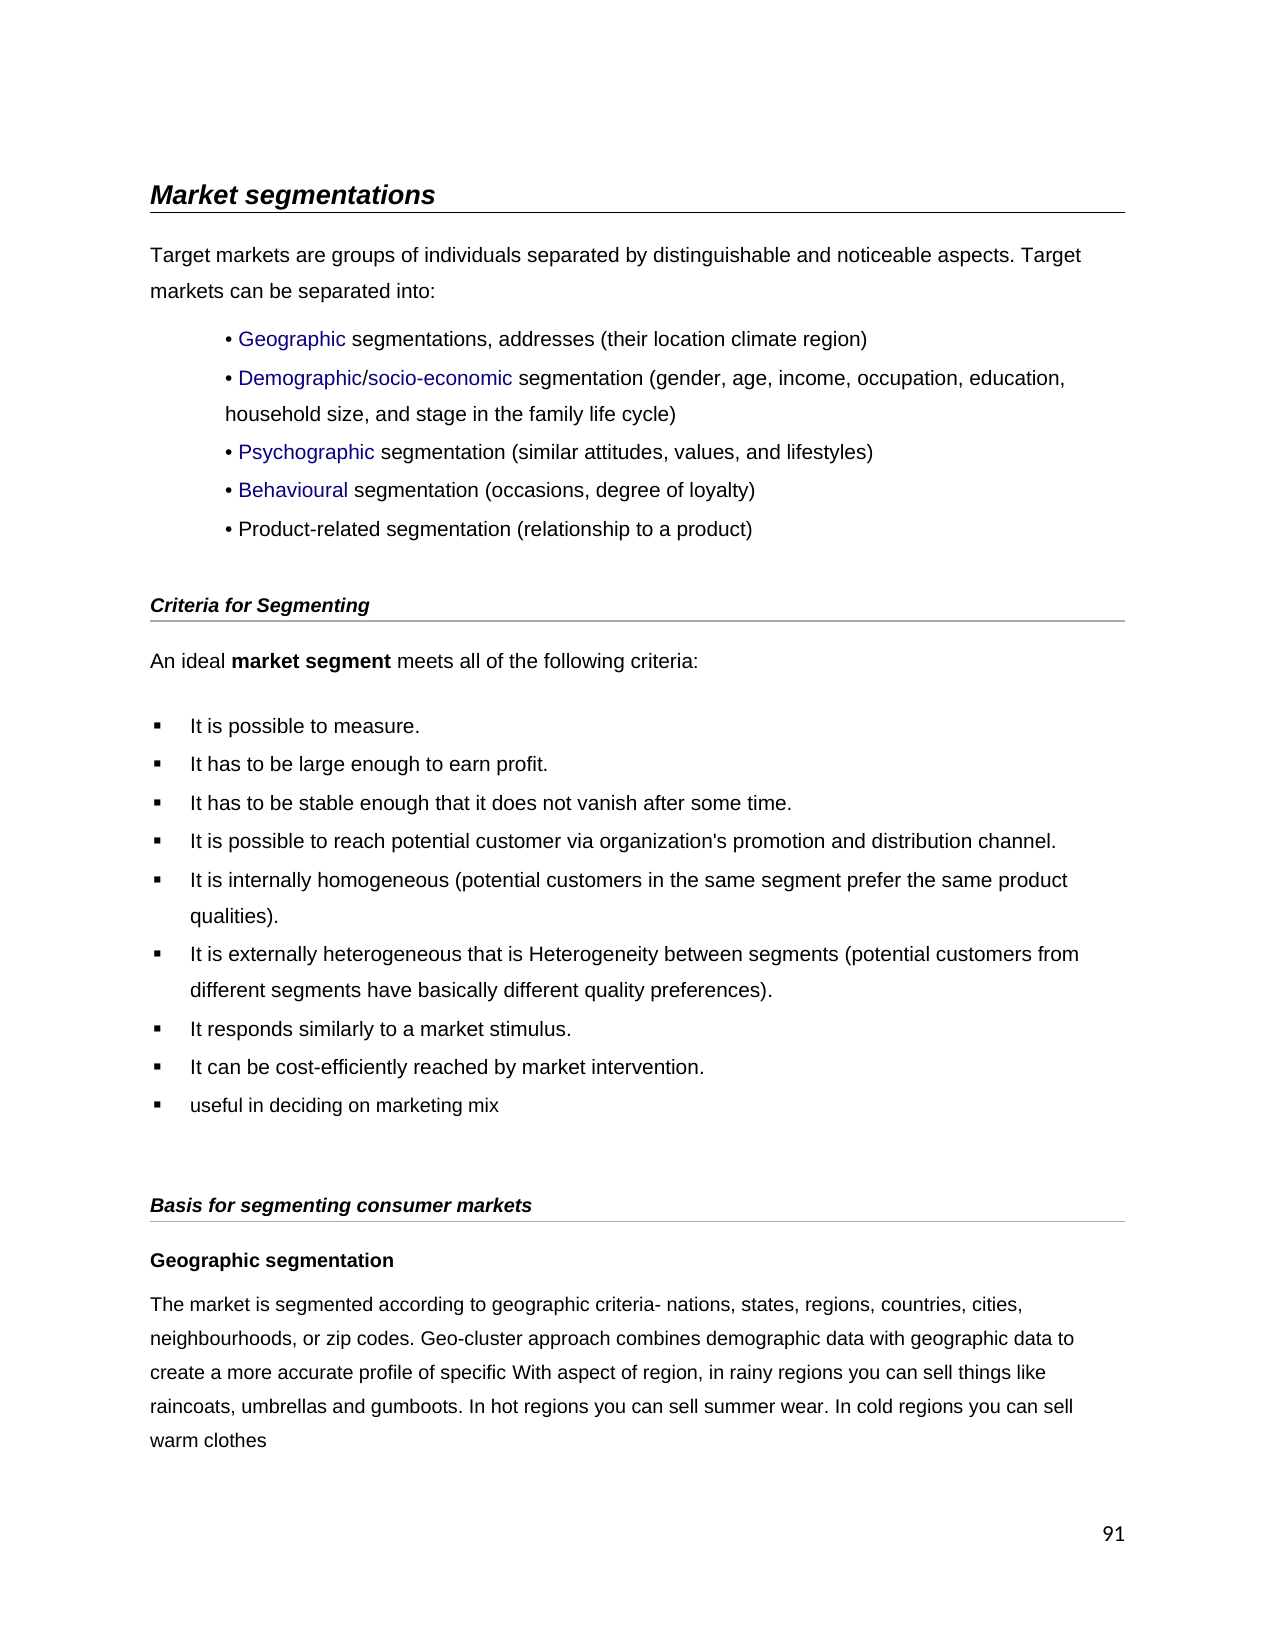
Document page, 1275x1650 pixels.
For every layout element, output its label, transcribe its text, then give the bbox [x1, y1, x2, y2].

list It can be cost-efficiently reached by market intervention. [152, 1055, 1125, 1079]
text Target markets are groups of individuals separated by distinguishable and noticeable aspects. Target markets can be separated into: [150, 243, 1125, 303]
list It is possible to reach potential customer via organization's promotion and distribution channel. [152, 829, 1125, 853]
list It has to be large enough to earn profit. [152, 752, 1125, 776]
subtitle Criteria for Segmenting [150, 594, 1125, 620]
text • Demographic/socio-economic segmentation (gender, age, income, occupation, education, household size, and stage in the family life cycle) [225, 366, 1125, 425]
text • Geographic segmentations, addresses (their location climate region) [225, 327, 1125, 351]
subtitle Basis for segmenting consumer markets [150, 1194, 1125, 1221]
list It responds similarly to a market stimulus. [152, 1017, 1125, 1041]
list It is internally homogeneous (potential customers in the same segment prefer the same product qualities). [152, 868, 1125, 928]
text • Behavioural segmentation (occasions, degree of loyalty) [225, 478, 1125, 502]
list It has to be stable enough that it does not vanish after some time. [152, 791, 1125, 815]
list It is externally heterogeneous that is Heterogeneity between segments (potential customers from different segments have basically different quality preferences). [152, 942, 1125, 1002]
text • Product-related segmentation (relationship to a product) [225, 517, 1125, 541]
subtitle Geographic segmentation [150, 1249, 1125, 1271]
text The market is segmented according to geographic criteria- nations, states, regions, countries, cities, neighbourhoods, or zip codes. Geo-cluster approach combines demographic data with geographic data to create a more accurate profile of specific With aspect of region, in rainy regions you can sell things like raincoats, umbrellas and gumboots. In hot regions you can sell summer wear. In cold regions you can sell warm clothes [150, 1293, 1125, 1452]
list It is possible to measure. [152, 713, 1125, 738]
text An ideal market segment meets all of the following criteria: [150, 648, 1125, 672]
list useful in deciding on marketing mix [152, 1094, 1125, 1117]
text • Psychographic segmentation (similar attitudes, values, and lifestyles) [225, 440, 1125, 464]
subtitle Market segmentations [150, 179, 1125, 212]
